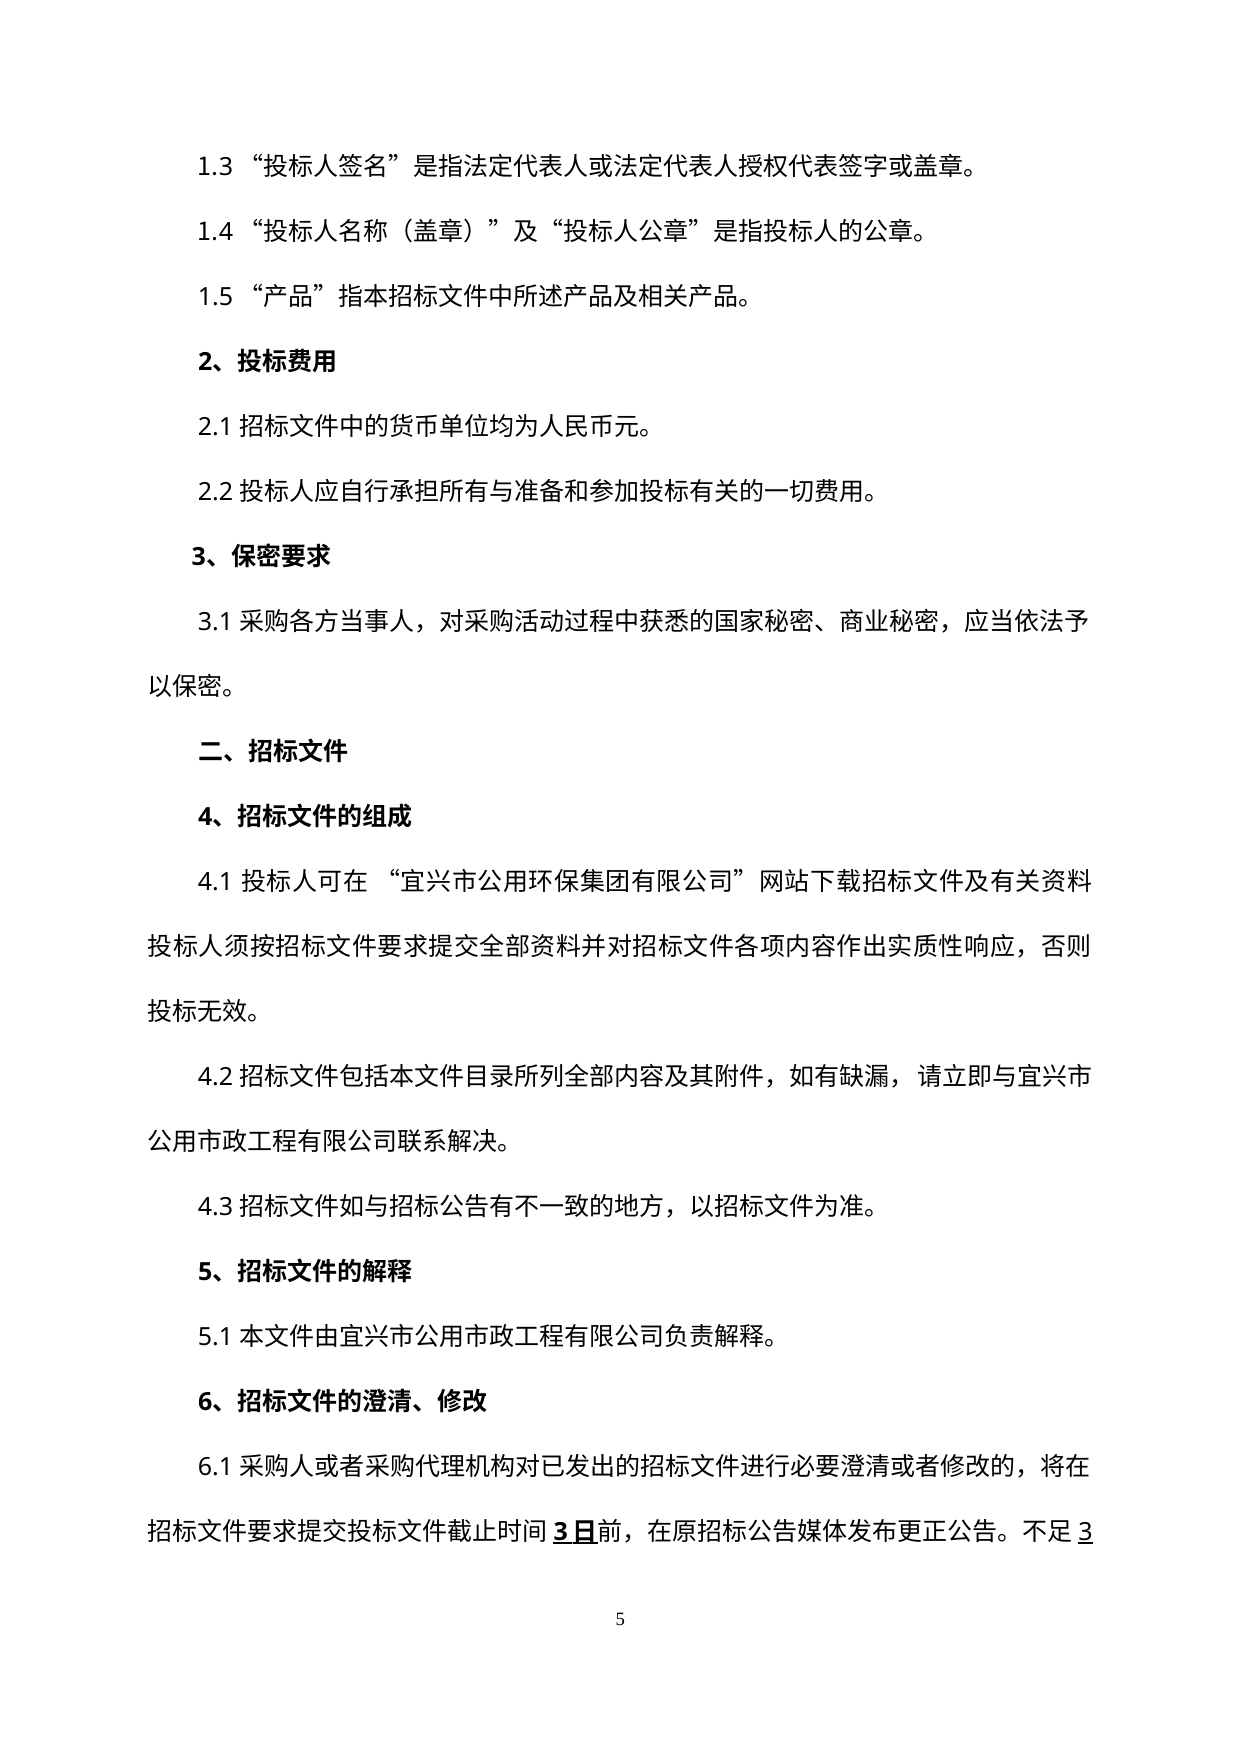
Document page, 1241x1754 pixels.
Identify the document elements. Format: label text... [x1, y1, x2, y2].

text 1.5 “产品”指本招标文件中所述产品及相关产品。 [148, 262, 1092, 327]
text 4.3 招标文件如与招标公告有不一致的地方，以招标文件为准。 [148, 1172, 1092, 1237]
text 3.1 采购各方当事人，对采购活动过程中获悉的国家秘密、商业秘密，应当依法予以保密。 [148, 587, 1092, 717]
text 4.1 投标人可在 “宜兴市公用环保集团有限公司”网站下载招标文件及有关资料。投标人须按招标文件要求提交全部资料并对招标文件各项内容作出实质性响应，否则投标无效。 [148, 847, 1092, 1042]
text 1.3 “投标人签名”是指法定代表人或法定代表人授权代表签字或盖章。 [148, 132, 1092, 197]
text 5、招标文件的解释 [148, 1237, 1092, 1302]
text 2、投标费用 [148, 327, 1092, 392]
text 4、招标文件的组成 [148, 782, 1092, 847]
text 5.1 本文件由宜兴市公用市政工程有限公司负责解释。 [148, 1302, 1092, 1367]
text 2.1 招标文件中的货币单位均为人民币元。 [148, 392, 1092, 457]
text 二、招标文件 [148, 717, 1092, 782]
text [148, 1432, 1092, 1562]
text 4.2 招标文件包括本文件目录所列全部内容及其附件，如有缺漏，请立即与宜兴市公用市政工程有限公司联系解决。 [148, 1042, 1092, 1172]
text 2.2 投标人应自行承担所有与准备和参加投标有关的一切费用。 [148, 457, 1092, 522]
text 1.4 “投标人名称（盖章）”及“投标人公章”是指投标人的公章。 [148, 197, 1092, 262]
text 3、保密要求 [191, 522, 1092, 587]
text 6、招标文件的澄清、修改 [148, 1367, 1092, 1432]
